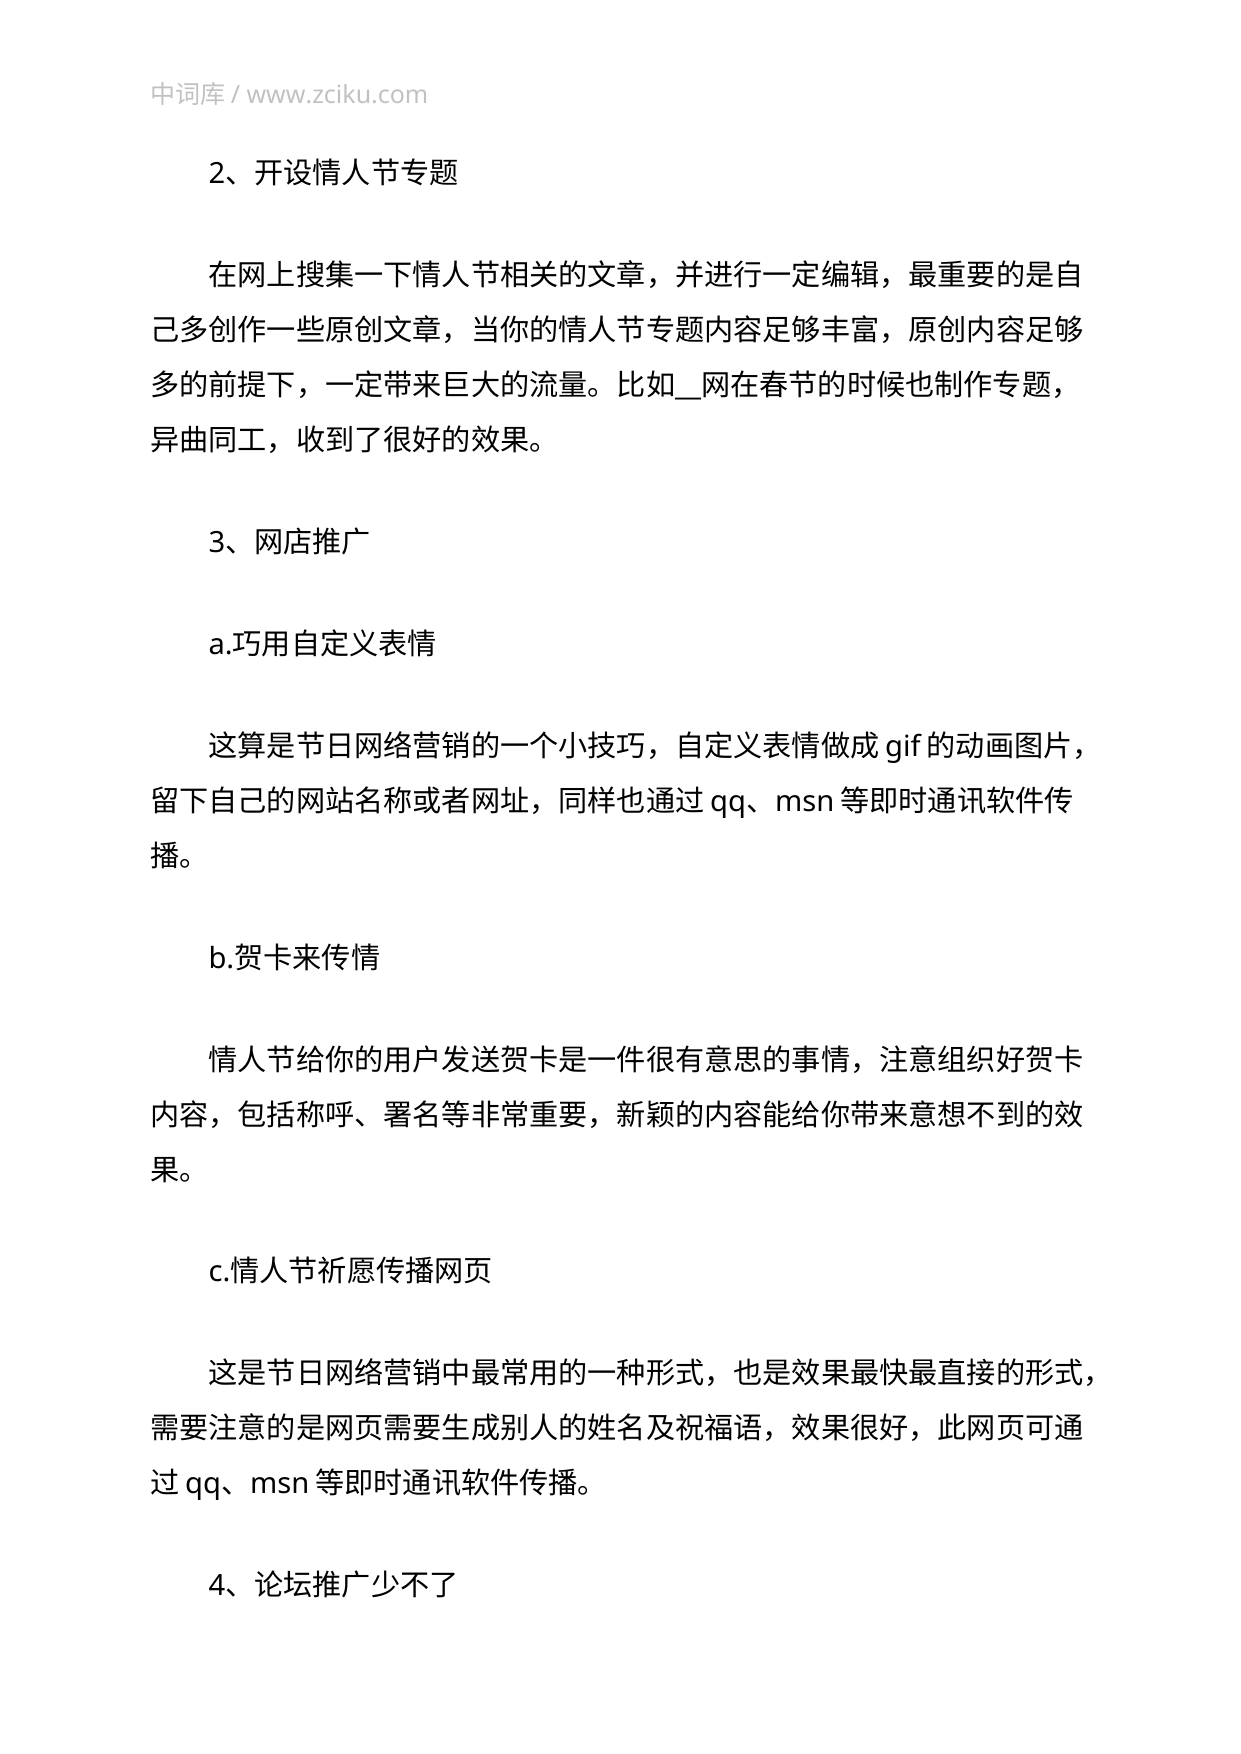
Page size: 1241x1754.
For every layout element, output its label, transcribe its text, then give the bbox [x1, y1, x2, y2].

text a.巧用自定义表情 [150, 621, 1090, 663]
text 4、论坛推广少不了 [150, 1562, 1090, 1604]
text c.情人节祈愿传播网页 [150, 1248, 1090, 1290]
text 2、开设情人节专题 [150, 150, 1090, 192]
text b.贺卡来传情 [150, 934, 1090, 977]
text 这算是节日网络营销的一个小技巧，自定义表情做成gif的动画图片，留下自己的网站名称或者网址，同样也通过qq、msn等即时通讯软件传播。 [150, 722, 1090, 875]
text 在网上搜集一下情人节相关的文章，并进行一定编辑，最重要的是自己多创作一些原创文章，当你的情人节专题内容足够丰富，原创内容足够多的前提下，一定带来巨大的流量。比如__网在春节的时候也制作专题，异曲同工，收到了很好的效果。 [150, 252, 1090, 459]
text 3、网店推广 [150, 518, 1090, 561]
text 情人节给你的用户发送贺卡是一件很有意思的事情，注意组织好贺卡内容，包括称呼、署名等非常重要，新颖的内容能给你带来意想不到的效果。 [150, 1036, 1090, 1188]
text 这是节日网络营销中最常用的一种形式，也是效果最快最直接的形式，需要注意的是网页需要生成别人的姓名及祝福语，效果很好，此网页可通过qq、msn等即时通讯软件传播。 [150, 1350, 1090, 1502]
